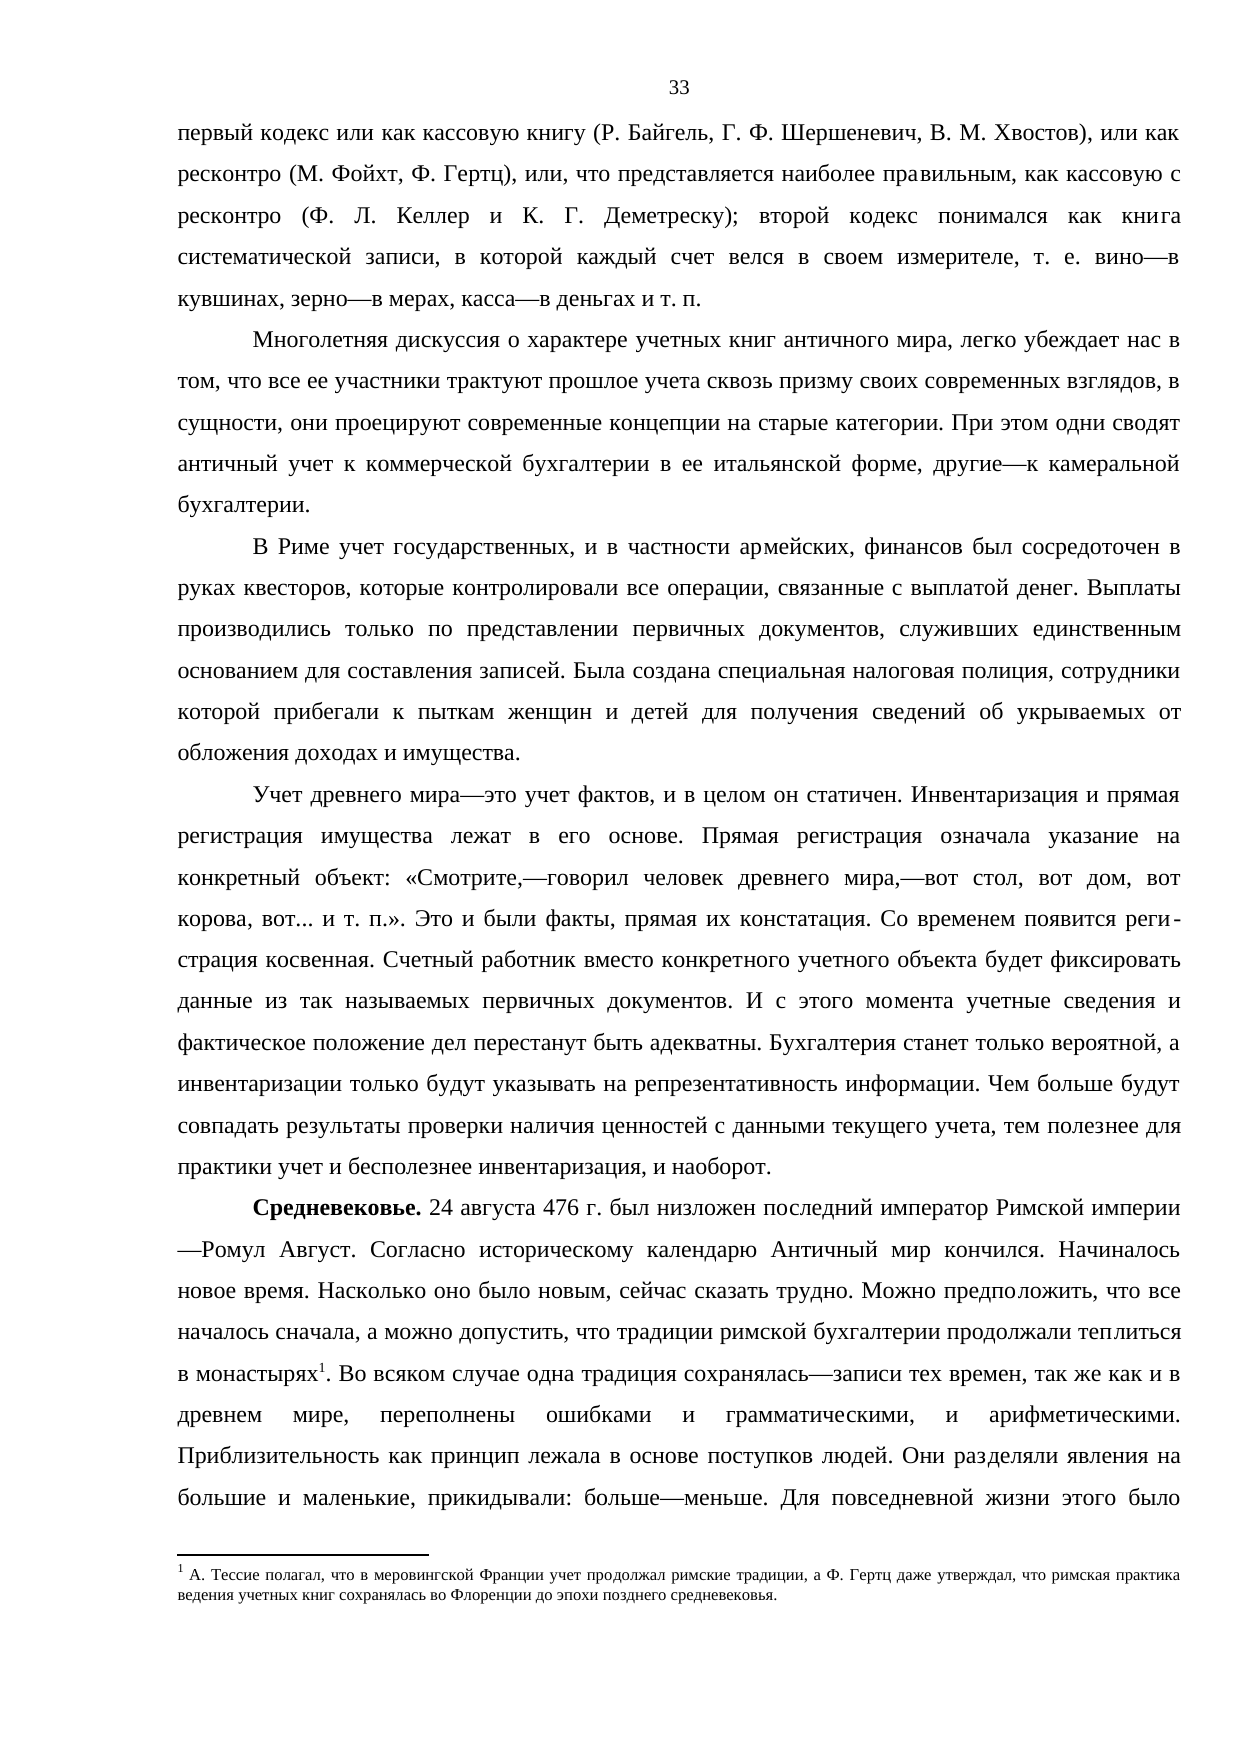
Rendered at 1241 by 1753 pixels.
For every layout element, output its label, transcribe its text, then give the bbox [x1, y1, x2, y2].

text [177, 118, 1181, 311]
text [177, 1193, 1181, 1510]
text Учет древнего мира—это учет фактов, и в целом он статичен. Инвентаризация и прямая регистрация имущества лежат в его основе. Прямая регистрация означала указание на конкретный объект: «Смотрите,—говорил человек древнего мира,—вот стол, вот дом, вот корова, вот... и т. п.». Это и были факты, прямая их констатация. Со временем появится регистрация косвенная. Счетный работник вместо конкретного учетного объекта будет фиксировать данные из так называемых первичных документов. И с этого момента учетные сведения и фактическое положение дел перестанут быть адекватны. Бухгалтерия станет только вероятной, а инвентаризации только будут указывать на репрезентативность информации. Чем больше будут совпадать результаты проверки наличия ценностей с данными текущего учета, тем полезнее для практики учет и бесполезнее инвентаризация, и наоборот. [177, 780, 1181, 1179]
text Многолетняя дискуссия о характере учетных книг античного мира, легко убеждает нас в том, что все ее участники трактуют прошлое учета сквозь призму своих современных взглядов, в сущности, они проецируют современные концепции на старые категории. При этом одни сводят античный учет к коммерческой бухгалтерии в ее итальянской форме, другие—к камеральной бухгалтерии. [177, 325, 1181, 518]
text В Риме учет государственных, и в частности армейских, финансов был сосредоточен в руках квесторов, которые контролировали все операции, связанные с выплатой денег. Выплаты производились только по представлении первичных документов, служивших единственным основанием для составления записей. Была создана специальная налоговая полиция, сотрудники которой прибегали к пыткам женщин и детей для получения сведений об укрываемых от обложения доходах и имущества. [177, 532, 1181, 766]
